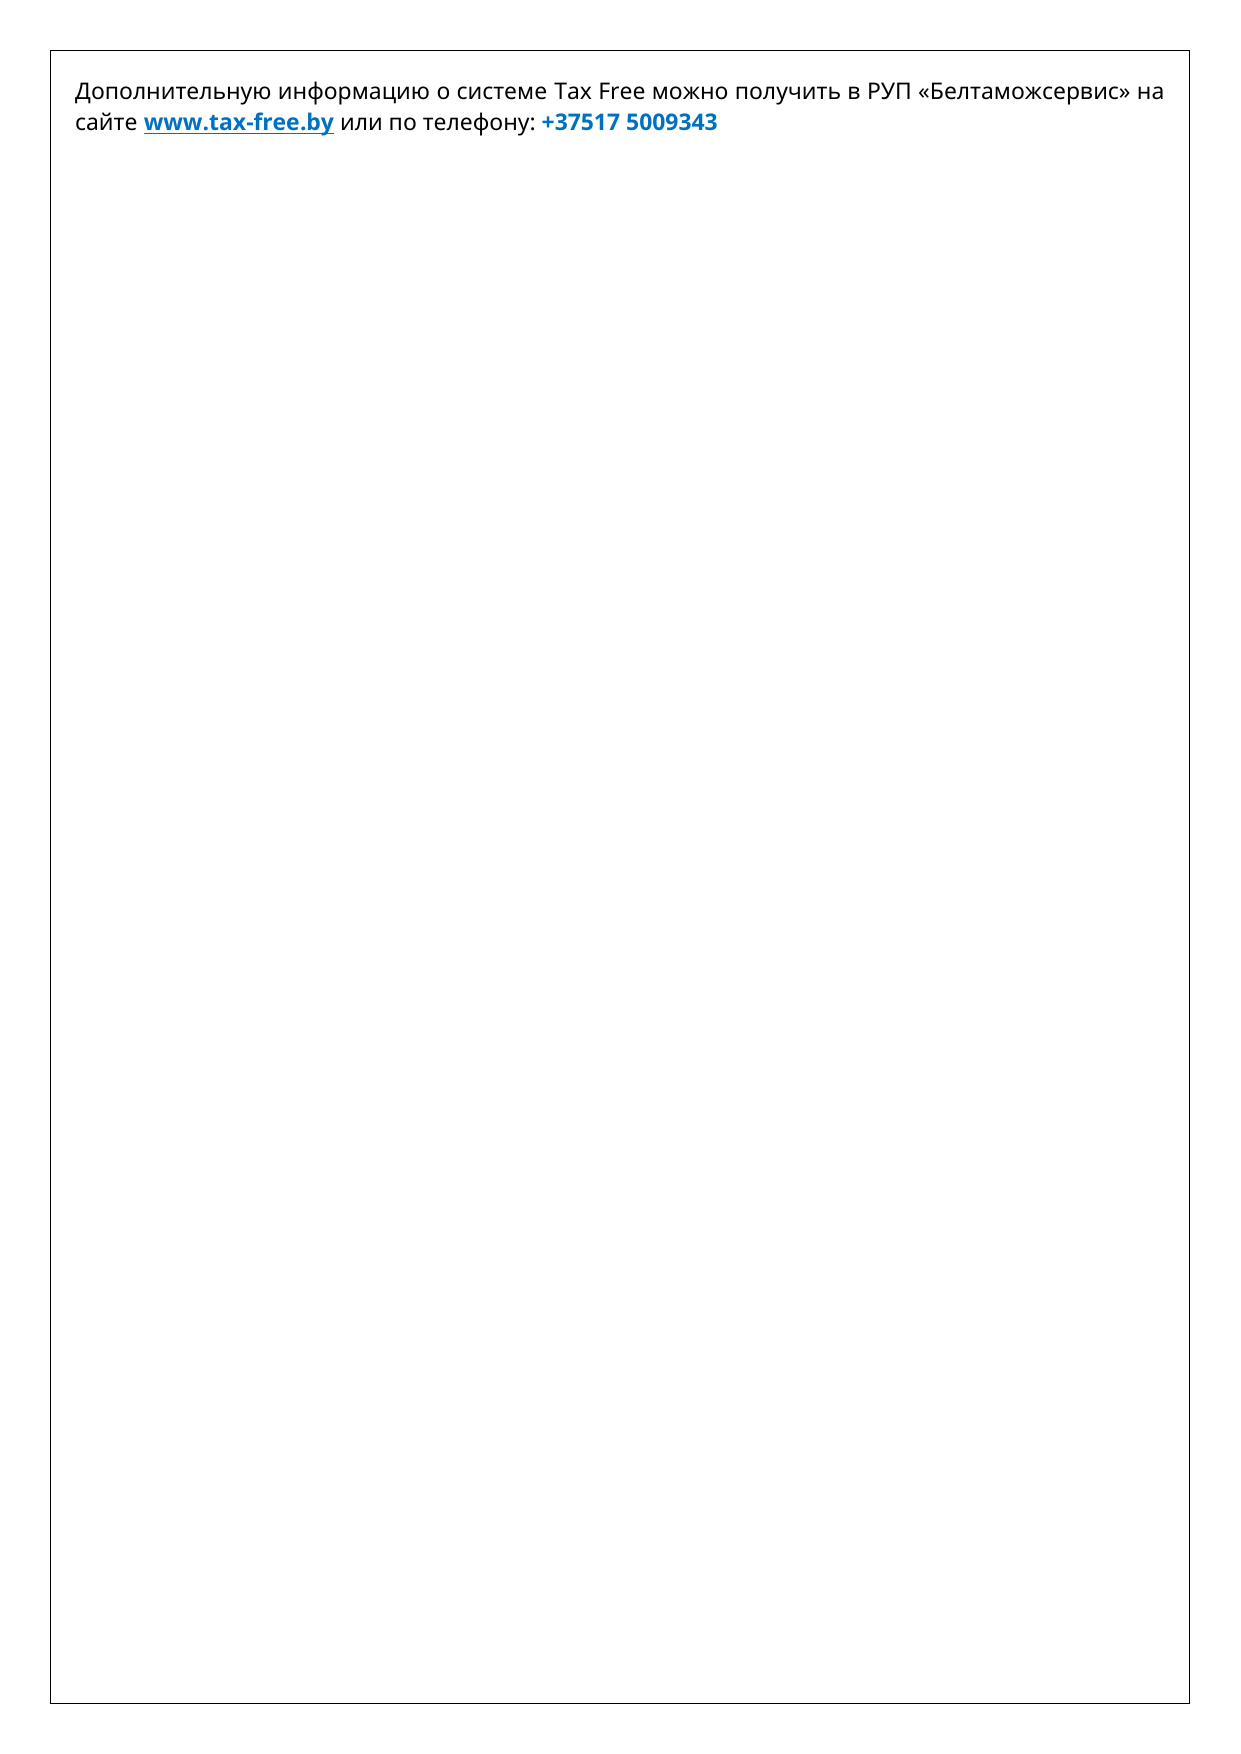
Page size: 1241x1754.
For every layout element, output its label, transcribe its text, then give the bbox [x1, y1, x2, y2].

text Дополнительную информацию о системе Tax Free можно получить в РУП «Белтаможсервис» на сайте www.tax-free.by или по телефону: +37517 5009343 [75, 75, 1165, 137]
